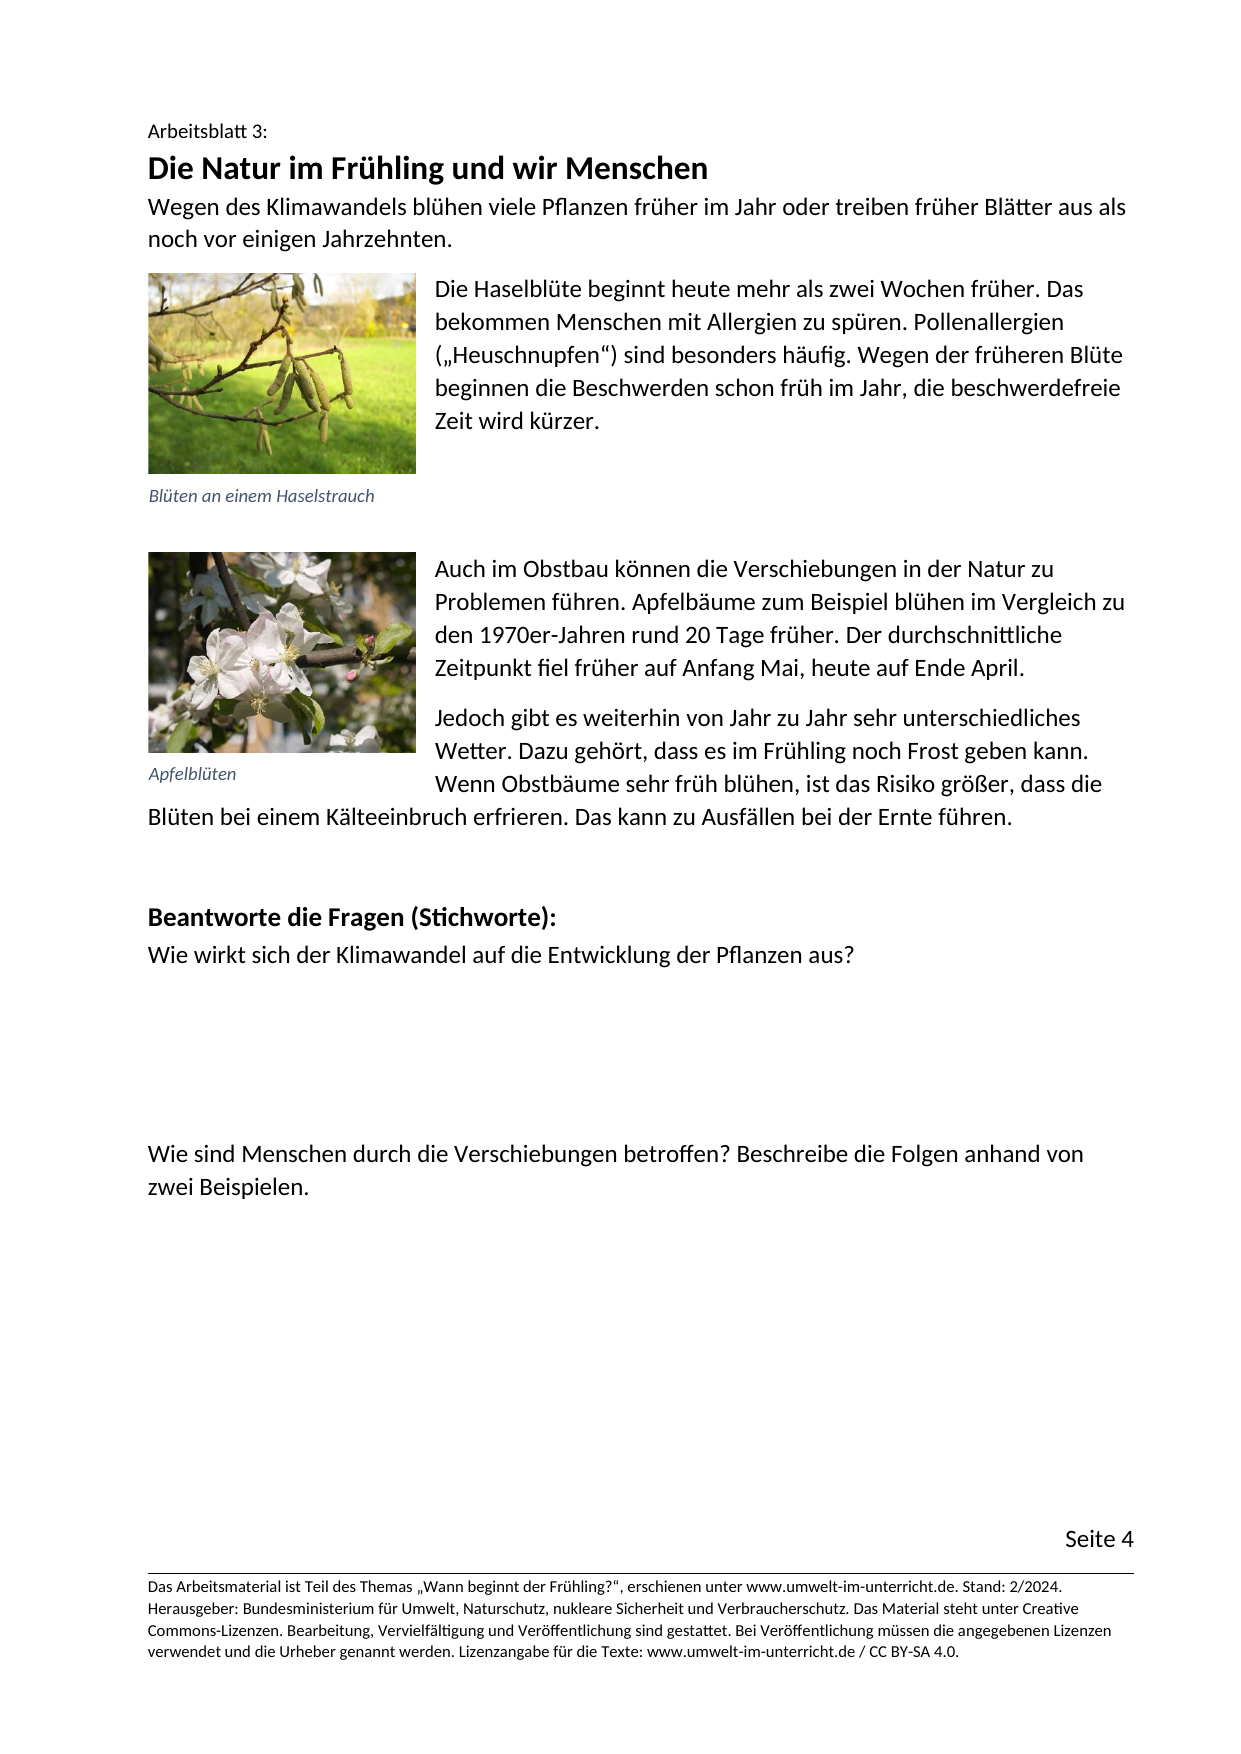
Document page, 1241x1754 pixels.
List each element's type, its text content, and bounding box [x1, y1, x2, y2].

text Die Haselblüte beginnt heute mehr als zwei Wochen früher. Das bekommen Menschen mit Allergien zu spüren. Pollenallergien („Heuschnupfen“) sind besonders häufig. Wegen der früheren Blüte beginnen die Beschwerden schon früh im Jahr, die beschwerdefreie Zeit wird kürzer. [416, 273, 1134, 435]
text Wegen des Klimawandels blühen viele Pflanzen früher im Jahr oder treiben früher Blätter aus als noch vor einigen Jahrzehnten. [148, 191, 1134, 254]
text Beantworte die Fragen (Stichworte): [148, 900, 1134, 933]
text Auch im Obstbau können die Verschiebungen in der Natur zu Problemen führen. Apfelbäume zum Beispiel blühen im Vergleich zu den 1970er-Jahren rund 20 Tage früher. Der durchschnittliche Zeitpunkt fiel früher auf Anfang Mai, heute auf Ende April. [416, 554, 1134, 683]
text Wie wirkt sich der Klimawandel auf die Entwicklung der Pflanzen aus? [148, 940, 1134, 970]
text Wie sind Menschen durch die Verschiebungen betroffen? Beschreibe die Folgen anhand von zwei Beispielen. [148, 1138, 1134, 1201]
picture [148, 273, 416, 474]
text Arbeitsblatt 3: Die Natur im Frühling und wir Menschen [148, 118, 1134, 187]
text Jedoch gibt es weiterhin von Jahr zu Jahr sehr unterschiedliches Wetter. Dazu gehört, dass es im Frühling noch Frost geben kann. Wenn Obstbäume sehr früh blühen, ist das Risiko größer, dass die Blüten bei einem Kälteeinbruch erfrieren. Das kann zu Ausfällen bei der Ernte führen. [148, 702, 1134, 831]
picture [148, 552, 416, 753]
